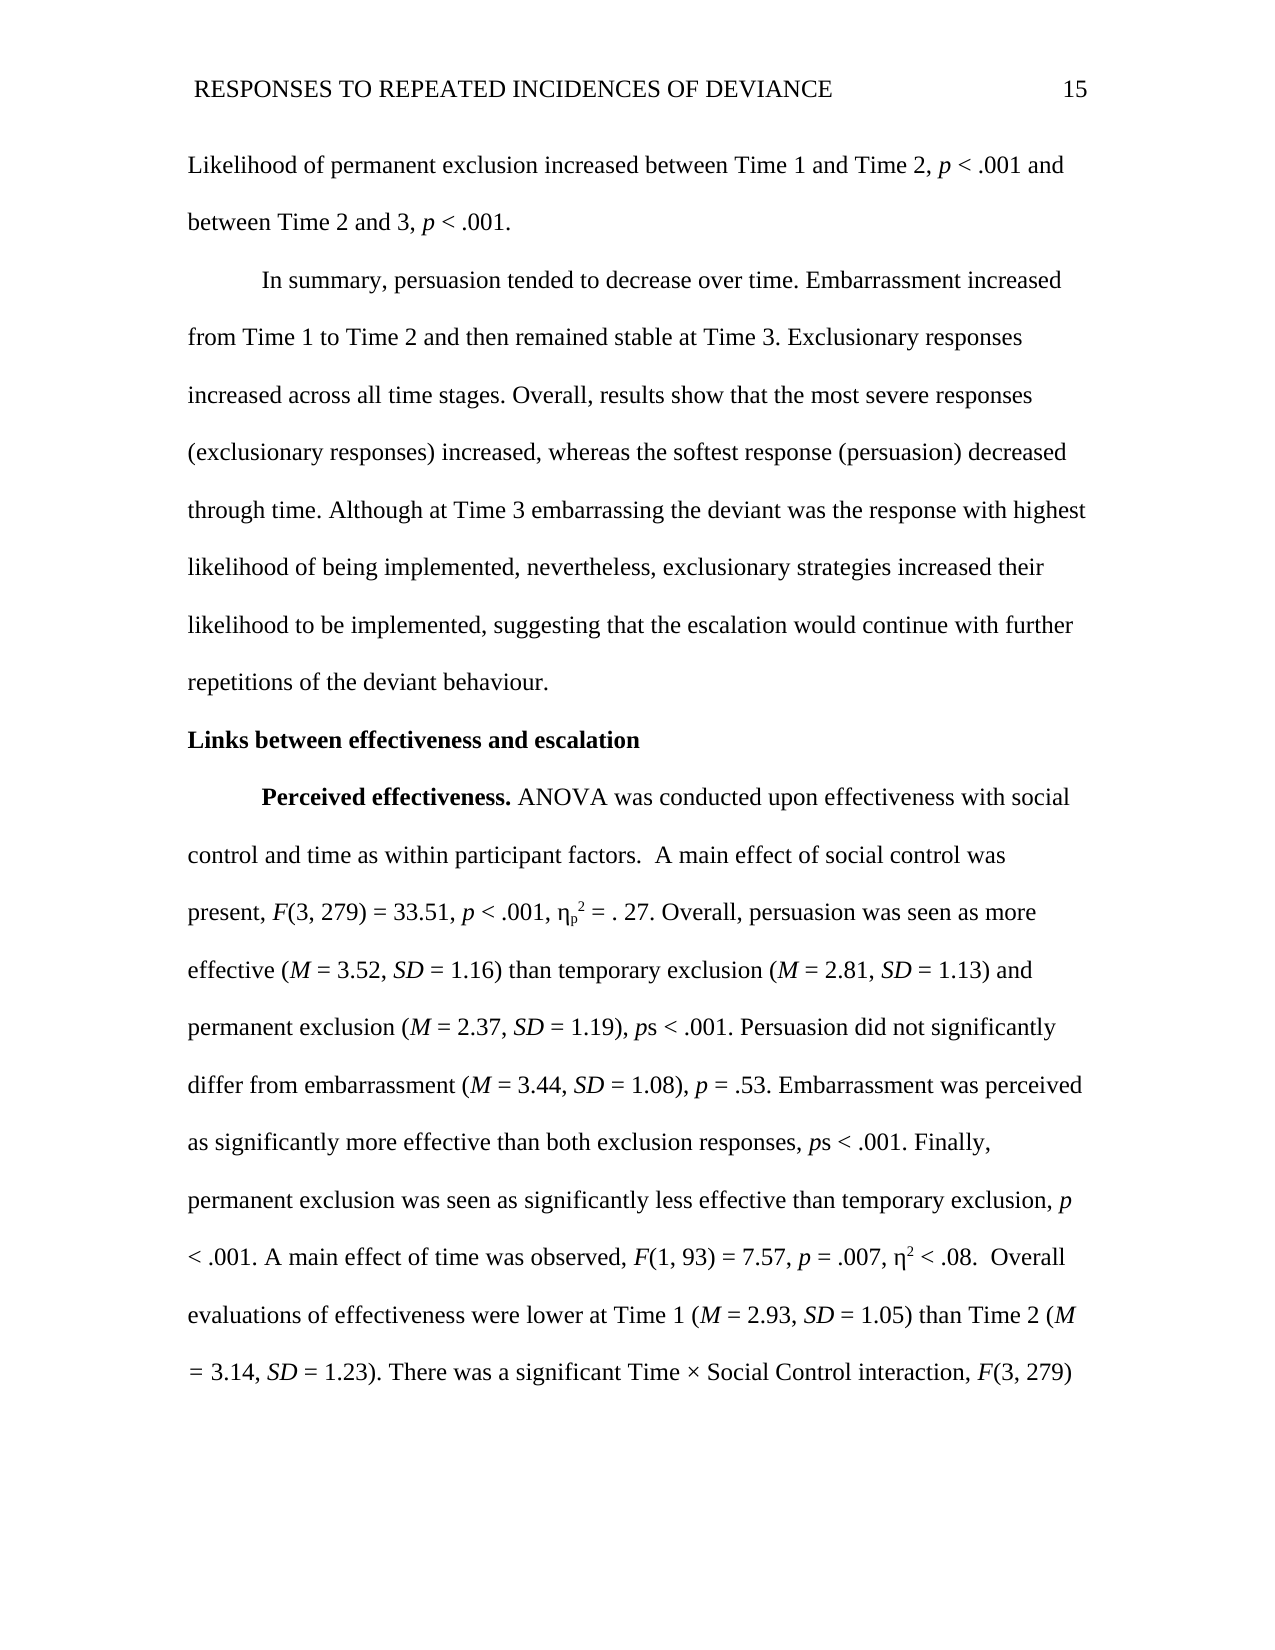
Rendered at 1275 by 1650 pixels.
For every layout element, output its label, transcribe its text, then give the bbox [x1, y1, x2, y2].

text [187, 782, 1087, 1386]
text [187, 150, 1087, 236]
text In summary, persuasion tended to decrease over time. Embarrassment increased from Time 1 to Time 2 and then remained stable at Time 3. Exclusionary responses increased across all time stages. Overall, results show that the most severe responses (exclusionary responses) increased, whereas the softest response (persuasion) decreased through time. Although at Time 3 embarrassing the deviant was the response with highest likelihood of being implemented, nevertheless, exclusionary strategies increased their likelihood to be implemented, suggesting that the escalation would continue with further repetitions of the deviant behaviour. [187, 265, 1087, 696]
text Links between effectiveness and escalation [187, 725, 1087, 754]
